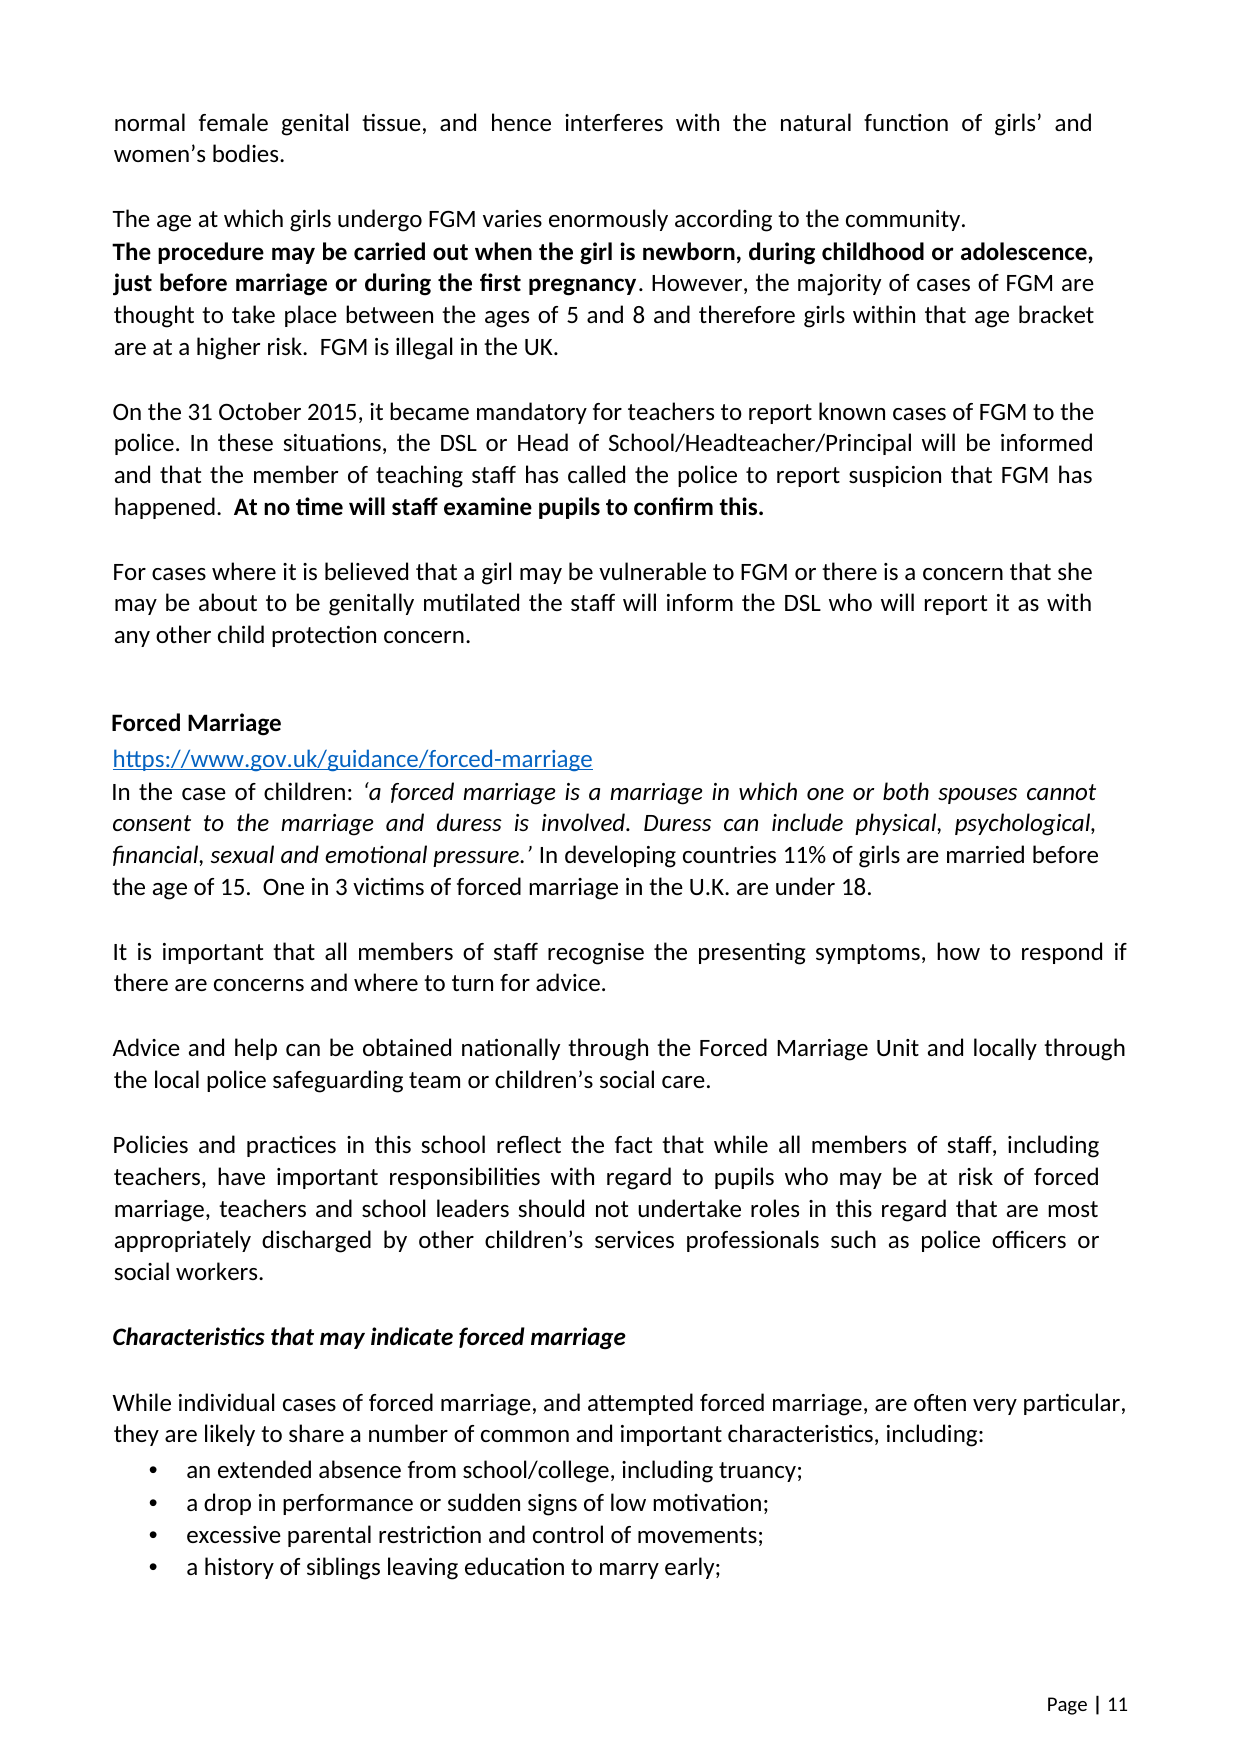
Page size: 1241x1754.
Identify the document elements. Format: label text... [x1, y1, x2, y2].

list a history of siblings leaving education to marry early; [148, 1551, 1128, 1582]
text Characteristics that may indicate forced marriage [112, 1321, 1128, 1352]
text Policies and practices in this school reflect the fact that while all members of staff, including teachers, have important responsibilities with regard to pupils who may be at risk of forced marriage, teachers and school leaders should not undertake roles in this regard that are most appropriately discharged by other children’s services professionals such as police officers or social workers. [112, 1129, 1101, 1287]
text On the 31 October 2015, it became mandatory for teachers to report known cases of FGM to the police. In these situations, the DSL or Head of School/Headteacher/Principal will be informed and that the member of teaching staff has called the police to report suspicion that FGM has happened. At no time will staff examine pupils to confirm this. [112, 396, 1095, 521]
subtitle Forced Marriage [111, 707, 761, 737]
text The procedure may be carried out when the girl is newborn, during childhood or adolescence, just before marriage or during the first pregnancy. However, the majority of cases of FGM are thought to take place between the ages of 5 and 8 and therefore girls within that age bracket are at a higher risk. FGM is illegal in the UK. [112, 236, 1095, 361]
text https://www.gov.uk/guidance/forced-marriage [112, 743, 1128, 773]
text Advice and help can be obtained nationally through the Forced Marriage Unit and locally through the local police safeguarding team or children’s social care. [112, 1033, 1128, 1095]
text In the case of children: ‘a forced marriage is a marriage in which one or both spouses cannot consent to the marriage and duress is involved. Duress can include physical, psychological, financial, sexual and emotional pressure.’ In developing countries 11% of girls are married before the age of 15. One in 3 victims of forced marriage in the U.K. are under 18. [111, 776, 1101, 901]
text While individual cases of forced marriage, and attempted forced marriage, are often very particular, they are likely to share a number of common and important characteristics, including: [112, 1387, 1128, 1449]
text It is important that all members of staff recognise the presenting symptoms, how to respond if there are concerns and where to turn for advice. [112, 936, 1128, 998]
list an extended absence from school/college, including truancy; [148, 1455, 1128, 1485]
list a drop in performance or sudden signs of low motivation; [148, 1487, 1128, 1517]
text The age at which girls undergo FGM varies enormously according to the community. [112, 203, 1128, 234]
list excessive parental restriction and control of movements; [148, 1519, 1128, 1549]
text For cases where it is believed that a girl may be vulnerable to FGM or there is a concern that she may be about to be genitally mutilated the staff will inform the DSL who will report it as with any other child protection concern. [112, 556, 1095, 650]
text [112, 107, 1095, 169]
